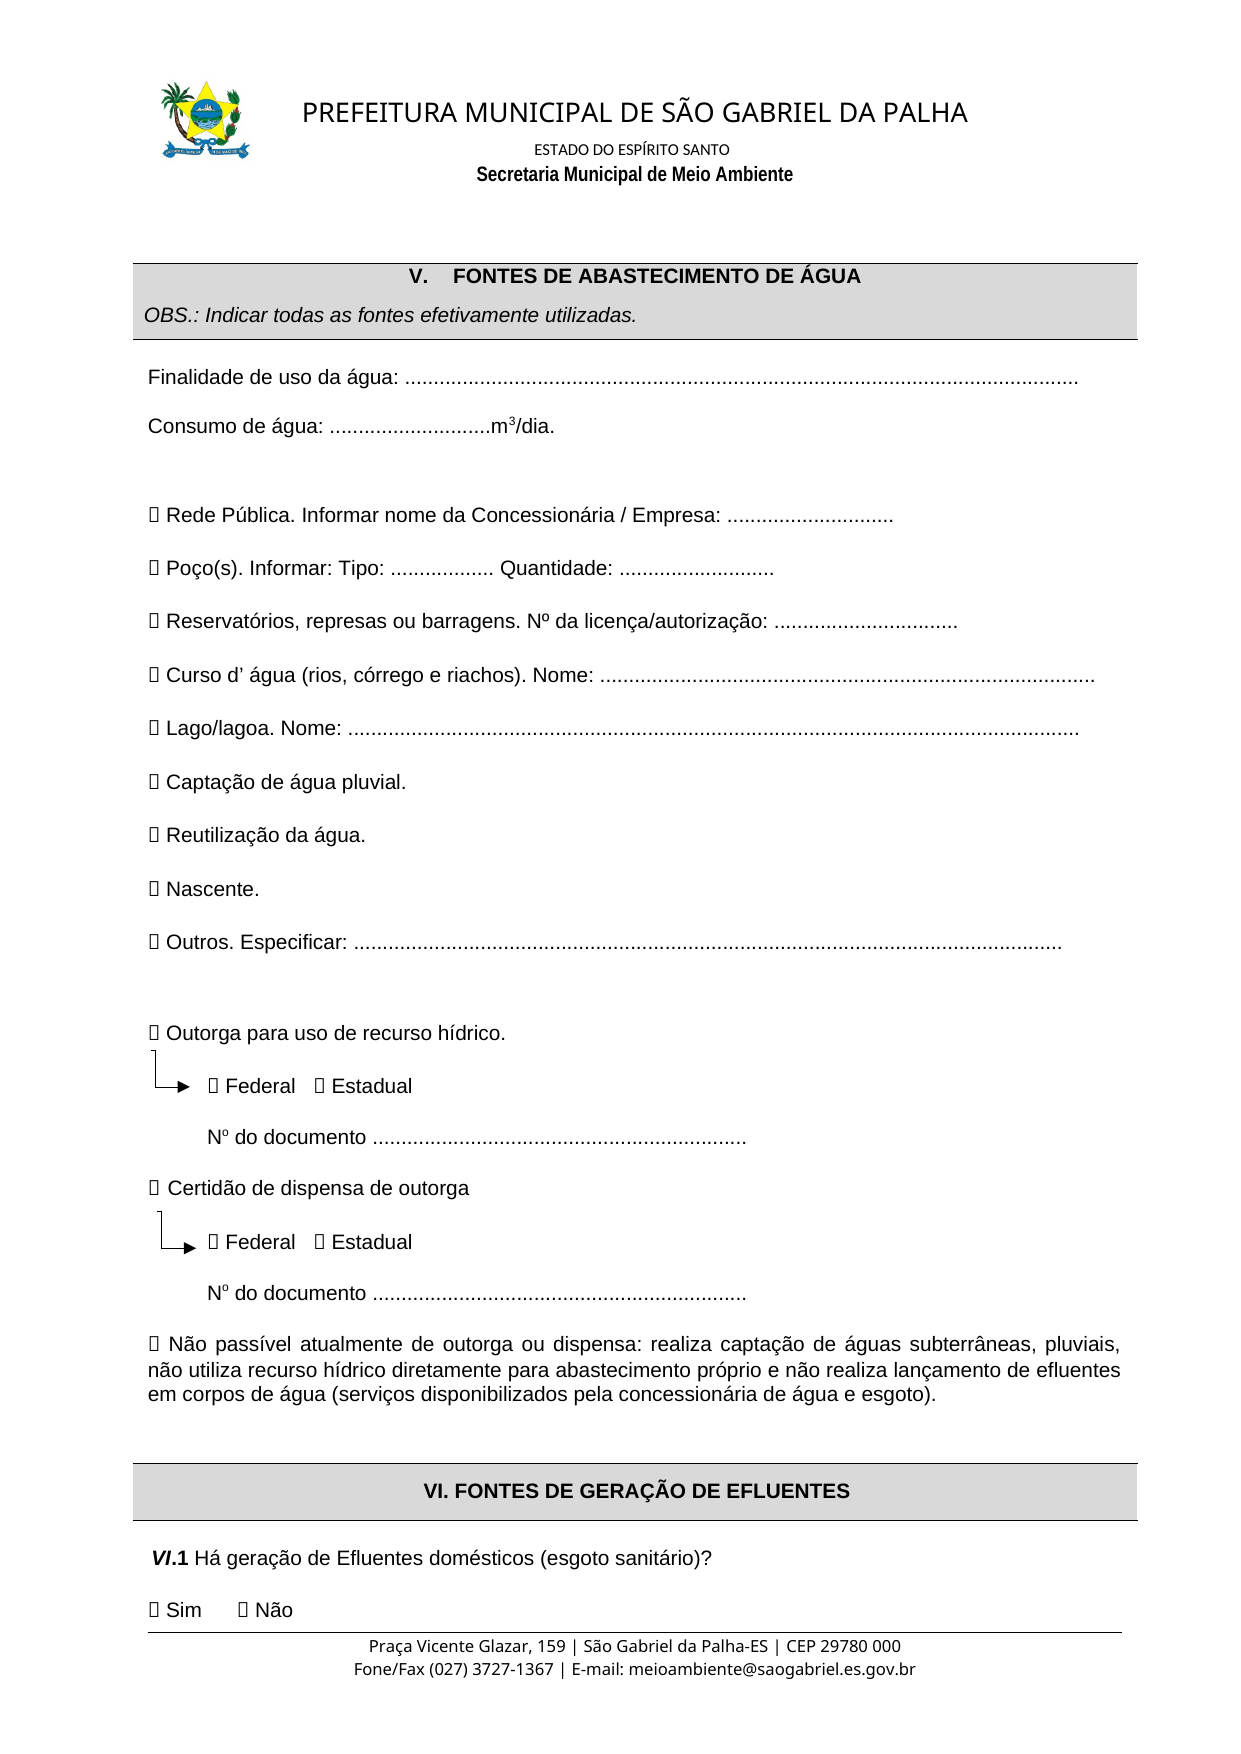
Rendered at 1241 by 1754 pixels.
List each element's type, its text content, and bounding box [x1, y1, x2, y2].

text No do documento ................................................................. [207, 1124, 1122, 1148]
table_header VI. FONTES DE GERAÇÃO DE EFLUENTES [133, 1464, 1137, 1520]
table_header FONTES DE ABASTECIMENTO DE ÁGUA OBS.: Indicar todas as fontes efetivamente utilizadas. [133, 264, 1137, 339]
text  Lago/lagoa. Nome: ............................................................................................................................... [148, 713, 1122, 742]
text  Reutilização da água. [148, 820, 1122, 849]
text  Curso d’ água (rios, córrego e riachos). Nome: ...................................................................................... [148, 660, 1122, 688]
text  Sim  Não [148, 1595, 1122, 1623]
text Finalidade de uso da água: ..................................................................................................................... [148, 365, 1122, 389]
text No do documento ................................................................. [207, 1280, 1122, 1304]
text  Captação de água pluvial. [148, 767, 1122, 795]
text  Poço(s). Informar: Tipo: .................. Quantidade: ........................... [148, 553, 1122, 582]
text  Não passível atualmente de outorga ou dispensa: realiza captação de águas subterrâneas, pluviais, não utiliza recurso hídrico diretamente para abastecimento próprio e não realiza lançamento de efluentes em corpos de água (serviços disponibilizados pela concessionária de água e esgoto). [148, 1329, 1122, 1406]
text  Outorga para uso de recurso hídrico. [148, 1018, 1122, 1046]
text  Certidão de dispensa de outorga [148, 1173, 1122, 1202]
picture [151, 76, 258, 166]
text VI.1 Há geração de Efluentes domésticos (esgoto sanitário)? [151, 1546, 1122, 1570]
text  Federal  Estadual [207, 1227, 1122, 1255]
text Consumo de água: ............................m3/dia. [148, 414, 1122, 438]
text  Federal  Estadual [207, 1071, 1122, 1099]
text  Reservatórios, represas ou barragens. Nº da licença/autorização: ................................ [148, 607, 1122, 635]
text  Outros. Especificar: ........................................................................................................................... [148, 927, 1122, 956]
text  Nascente. [148, 874, 1122, 902]
text  Rede Pública. Informar nome da Concessionária / Empresa: ............................. [148, 500, 1122, 528]
